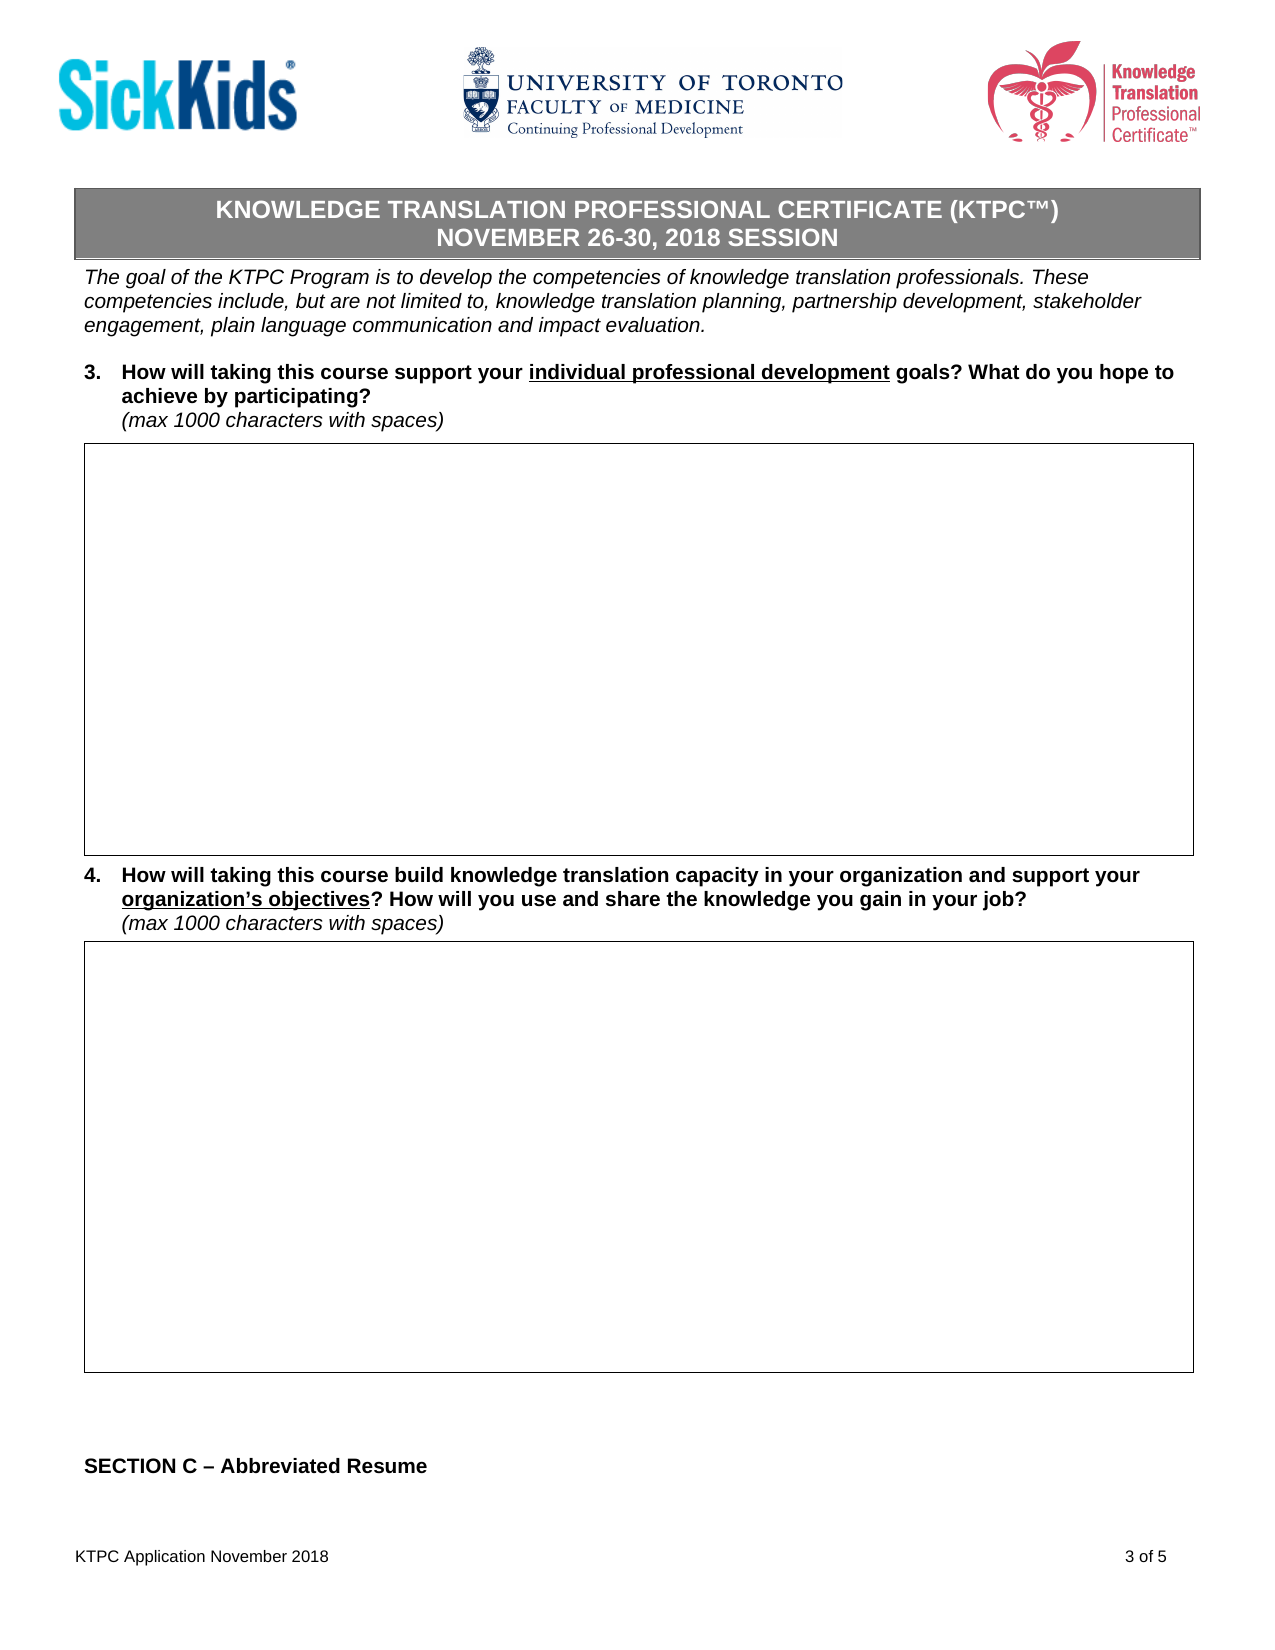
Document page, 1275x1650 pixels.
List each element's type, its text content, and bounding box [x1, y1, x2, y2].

table_cell How will taking this course build knowledge translation capacity in your organization and support your organization’s objectives? How will you use and share the knowledge you gain in your job? (max 1000 characters with spaces) [75, 860, 1200, 938]
picture [463, 47, 843, 138]
table_cell [75, 938, 1200, 1443]
table_cell SECTION C – Abbreviated Resume [75, 1444, 1200, 1488]
table_cell [75, 439, 1200, 860]
table_header Knowledge Translation professional certificate (ktpc™) November 26-30, 2018 session [76, 189, 1199, 258]
picture [987, 41, 1200, 142]
table_cell The goal of the KTPC Program is to develop the competencies of knowledge translation professionals. These competencies include, but are not limited to, knowledge translation planning, partnership development, stakeholder engagement, plain language communication and impact evaluation. How will taking this course support your individual professional development goals? What do you hope to achieve by participating? (max 1000 characters with spaces) [75, 260, 1200, 438]
